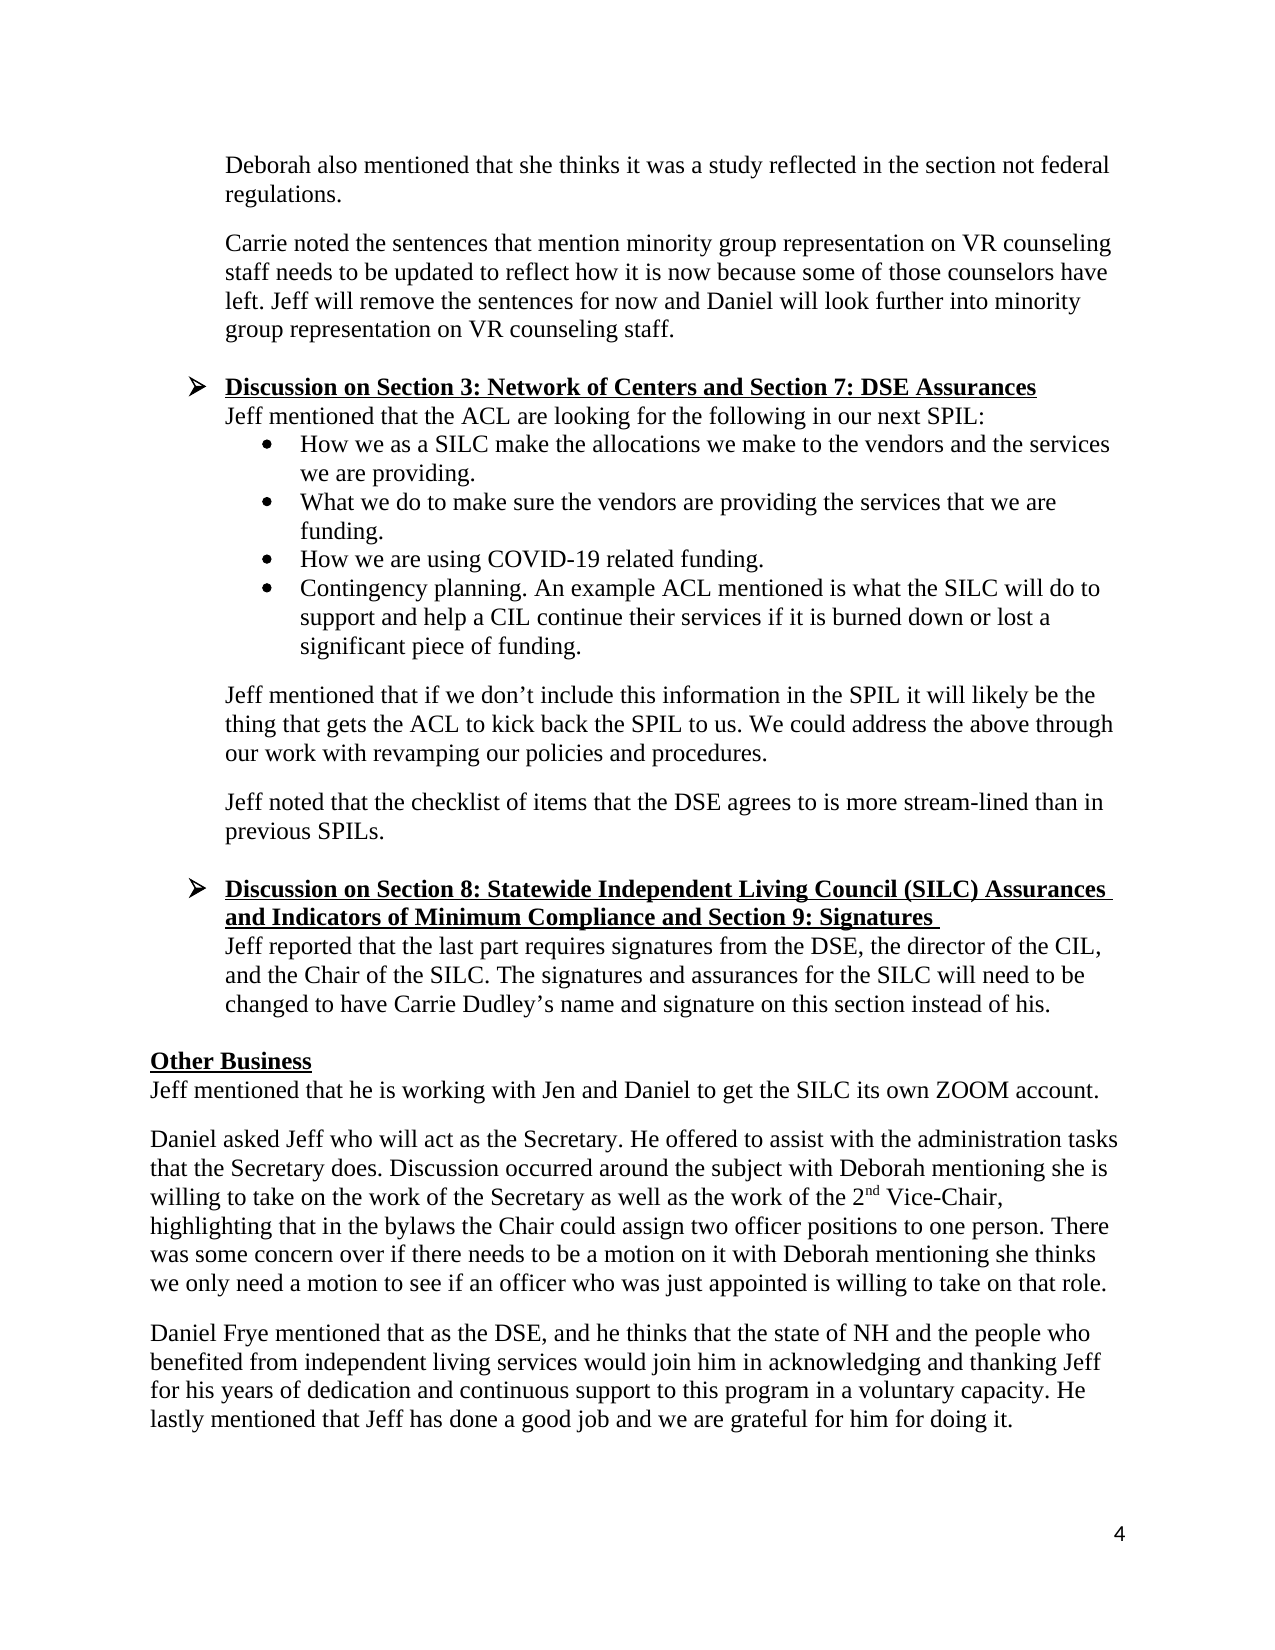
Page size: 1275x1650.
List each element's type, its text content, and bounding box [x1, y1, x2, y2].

list Discussion on Section 8: Statewide Independent Living Council (SILC) Assurances and Indicators of Minimum Compliance and Section 9: Signatures [187, 874, 1125, 931]
list Daniel Frye mentioned that as the DSE, and he thinks that the state of NH and the people who benefited from independent living services would join him in acknowledging and thanking Jeff for his years of dedication and continuous support to this program in a voluntary capacity. He lastly mentioned that Jeff has done a good job and we are grateful for him for doing it. [150, 1318, 1125, 1433]
list Daniel asked Jeff who will act as the Secretary. He offered to assist with the administration tasks that the Secretary does. Discussion occurred around the subject with Deborah mentioning she is willing to take on the work of the Secretary as well as the work of the 2nd Vice-Chair, highlighting that in the bylaws the Chair could assign two officer positions to one person. There was some concern over if there needs to be a motion on it with Deborah mentioning she thinks we only need a motion to see if an officer who was just appointed is willing to take on that role. [150, 1124, 1125, 1297]
list Jeff reported that the last part requires signatures from the DSE, the director of the CIL, and the Chair of the SILC. The signatures and assurances for the SILC will need to be changed to have Carrie Dudley’s name and signature on this section instead of his. [225, 931, 1125, 1017]
list What we do to make sure the vendors are providing the services that we are funding. [262, 487, 1125, 544]
list Discussion on Section 3: Network of Centers and Section 7: DSE Assurances [187, 372, 1125, 401]
list How we as a SILC make the allocations we make to the vendors and the services we are providing. [262, 429, 1125, 487]
list Other Business [150, 1046, 1125, 1075]
list Jeff mentioned that the ACL are looking for the following in our next SPIL: [225, 401, 1125, 429]
list Contingency planning. An example ACL mentioned is what the SILC will do to support and help a CIL continue their services if it is burned down or lost a significant piece of funding. [262, 573, 1125, 659]
list Carrie noted the sentences that mention minority group representation on VR counseling staff needs to be updated to reflect how it is now because some of those counselors have left. Jeff will remove the sentences for now and Daniel will look further into minority group representation on VR counseling staff. [225, 228, 1125, 343]
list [225, 150, 1125, 207]
list Jeff noted that the checklist of items that the DSE agrees to is more stream-lined than in previous SPILs. [225, 787, 1125, 845]
list Jeff mentioned that he is working with Jen and Daniel to get the SILC its own ZOOM account. [150, 1075, 1125, 1104]
list How we are using COVID-19 related funding. [262, 544, 1125, 573]
text Jeff mentioned that if we don’t include this information in the SPIL it will likely be the thing that gets the ACL to kick back the SPIL to us. We could address the above through our work with revamping our policies and procedures. [225, 680, 1125, 767]
